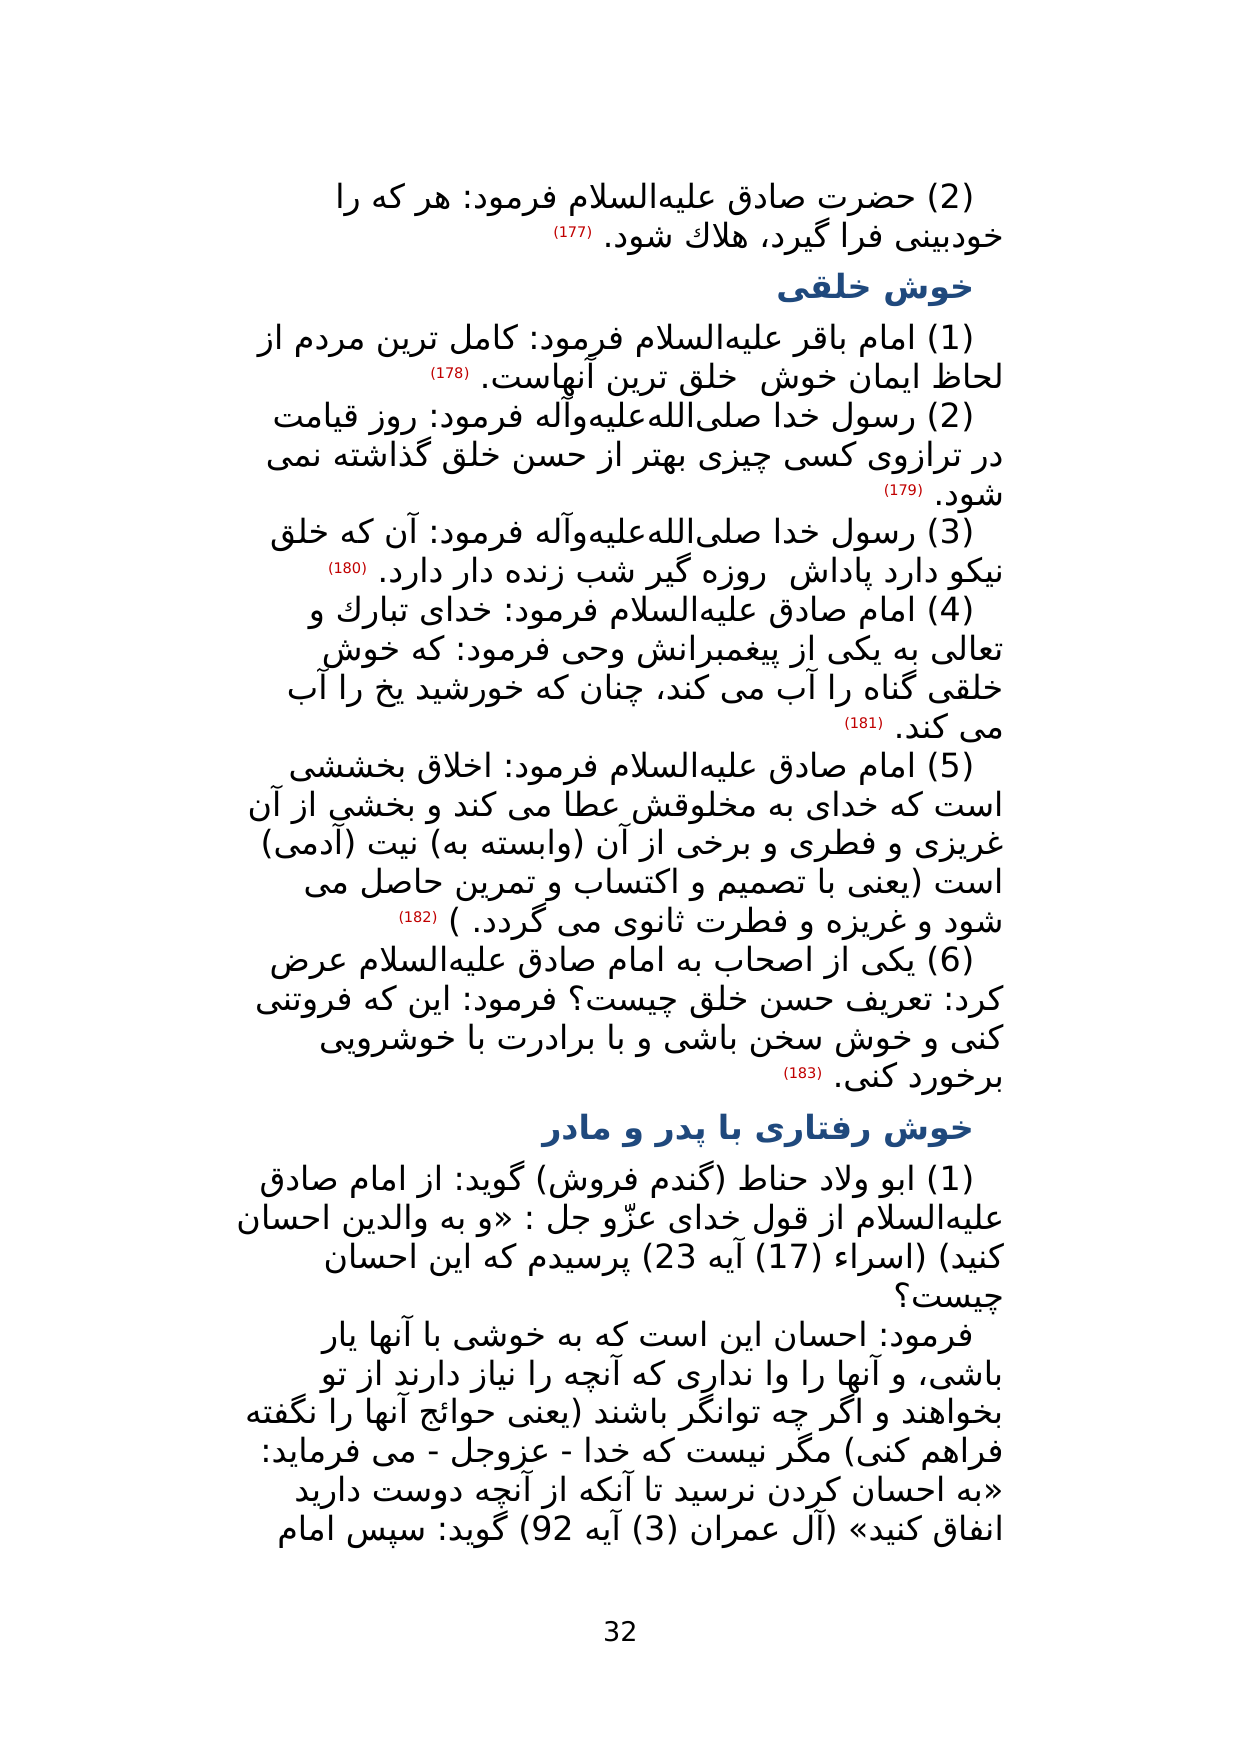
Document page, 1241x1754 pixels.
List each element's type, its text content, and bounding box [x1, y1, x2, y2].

subtitle خوش خلقى [236, 267, 1004, 306]
text (3) رسول خدا صلى‌الله‌عليه‌وآله فرمود: آن كه خلق نيكو دارد پاداش ‍ روزه گير شب زنده دار دارد. (180) [236, 513, 1004, 591]
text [236, 1315, 1004, 1548]
text (5) امام صادق عليه‌السلام فرمود: اخلاق بخششى است كه خداى به مخلوقش عطا مى كند و بخشى از آن غريزى و فطرى و برخى از آن (وابسته به) نيت (آدمى) است (يعنى با تصميم و اكتساب و تمرين حاصل مى شود و غريزه و فطرت ثانوى مى گردد. ) (182) [236, 746, 1004, 940]
text (2) حضرت صادق عليه‌السلام فرمود: هر كه را خودبينى فرا گيرد، هلاك شود. (177) [236, 177, 1004, 255]
text (6) يكى از اصحاب به امام صادق عليه‌السلام عرض كرد: تعريف حسن خلق چيست؟ فرمود: اين كه فروتنى كنى و خوش سخن باشى و با برادرت با خوشرويى برخورد كنى. (183) [236, 940, 1004, 1096]
text (2) رسول خدا صلى‌الله‌عليه‌وآله فرمود: روز قيامت در ترازوى كسى چيزى بهتر از حسن خلق گذاشته نمى شود. (179) [236, 396, 1004, 513]
text (4) امام صادق عليه‌السلام فرمود: خداى تبارك و تعالى به يكى از پيغمبرانش وحى فرمود: كه خوش خلقى گناه را آب مى كند، چنان كه خورشيد يخ را آب مى كند. (181) [236, 591, 1004, 746]
text (1) ابو ولاد حناط (گندم فروش) گويد: از امام صادق عليه‌السلام از قول خداى عزّو جل : «و به والدين احسان كنيد) (اسراء (17) آيه 23) پرسيدم كه اين احسان چيست؟ [236, 1160, 1004, 1315]
text (1) امام باقر عليه‌السلام فرمود: كامل ترين مردم از لحاظ ايمان خوش ‍ خلق ترين آنهاست. (178) [236, 319, 1004, 396]
subtitle خوش رفتارى با پدر و مادر [236, 1108, 1004, 1147]
